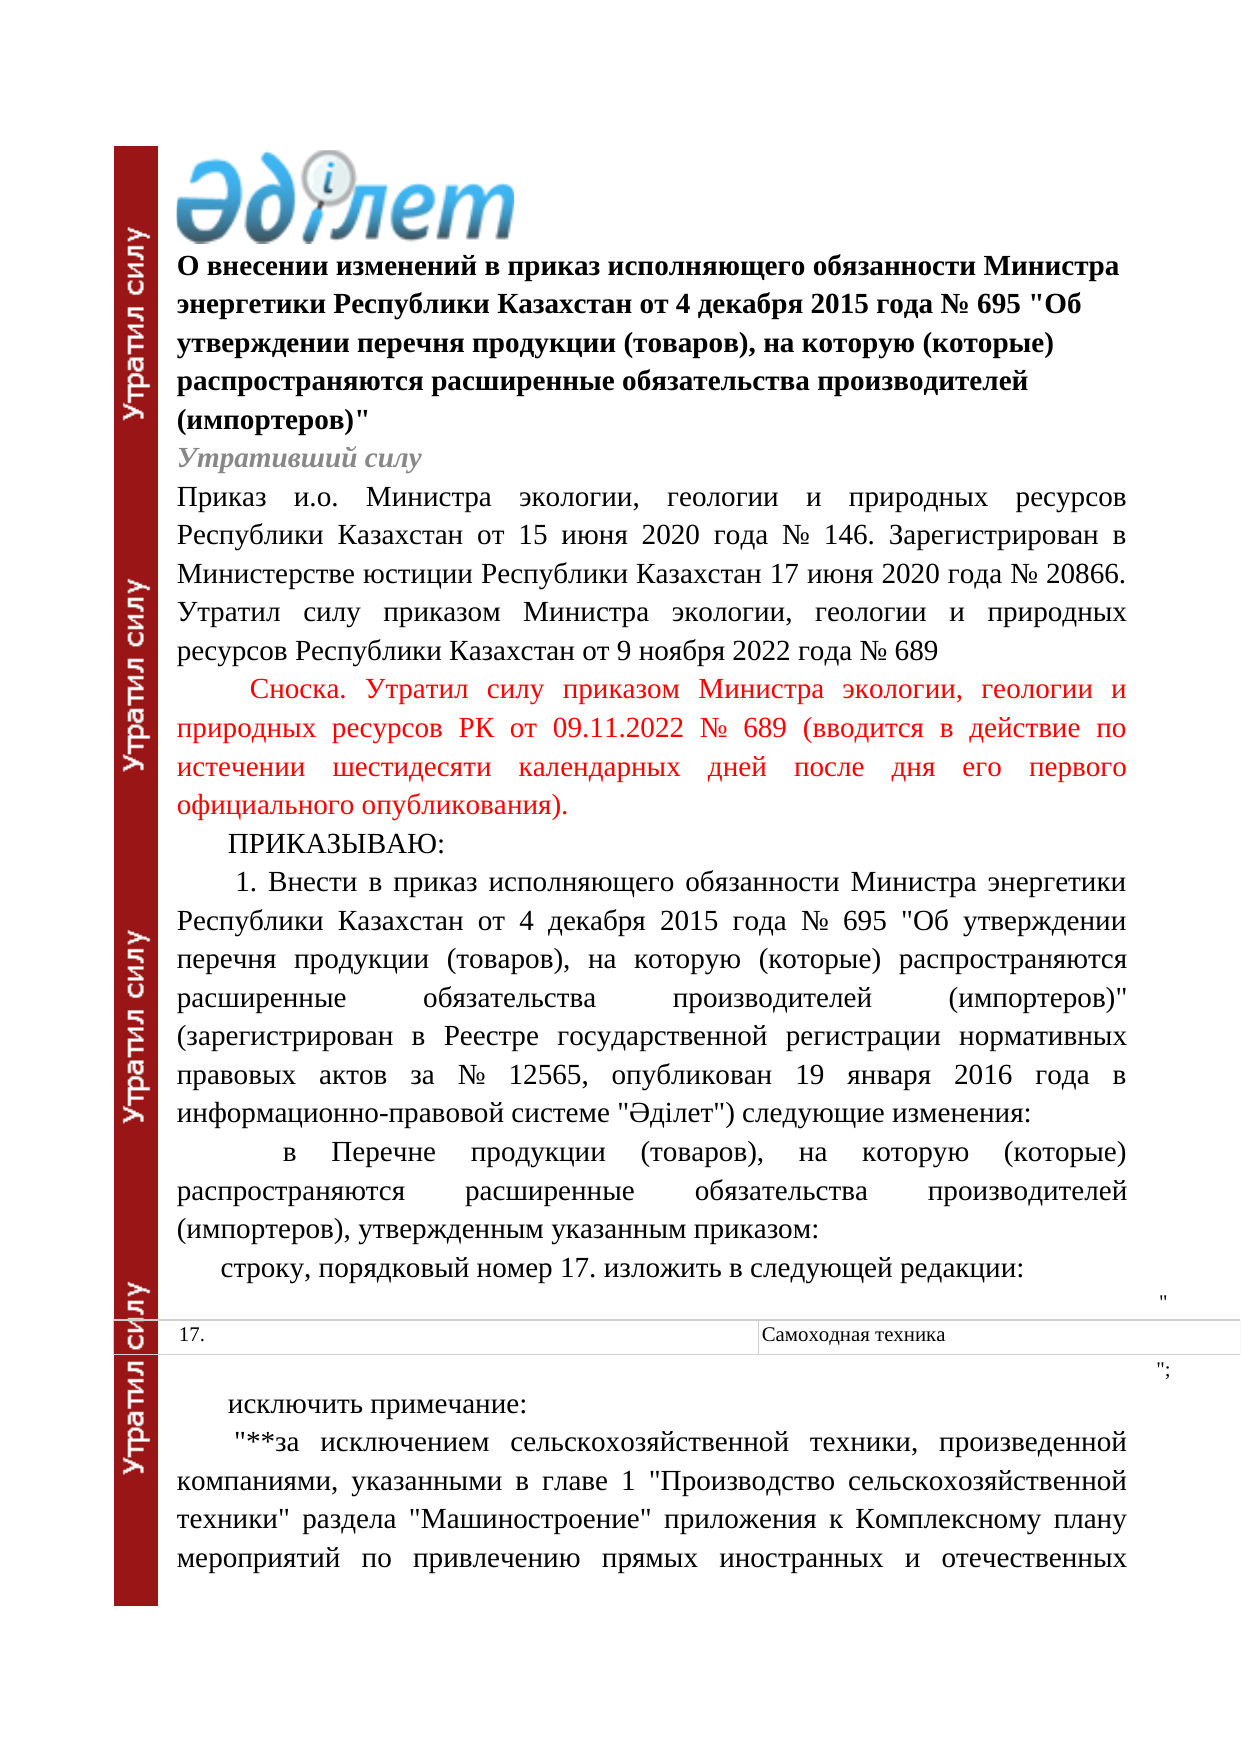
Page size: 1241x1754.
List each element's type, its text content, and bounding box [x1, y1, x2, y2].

picture [114, 1419, 158, 1424]
picture [114, 1129, 158, 1134]
text исключить примечание: [112, 1386, 1128, 1419]
text 1. Внести в приказ исполняющего обязанности Министра энергетики Республики Казахстан от 4 декабря 2015 года № 695 "Об утверждении перечня продукции (товаров), на которую (которые) распространяются расширенные обязательства производителей (импортеров)" (зарегистрирован в Реестре государственной регистрации нормативных правовых актов за № 12565, опубликован 19 января 2016 года в информационно-правовой системе "Әділет") следующие изменения: [112, 864, 1128, 1129]
text Приказ и.о. Министра экологии, геологии и природных ресурсов Республики Казахстан от 15 июня 2020 года № 146. Зарегистрирован в Министерстве юстиции Республики Казахстан 17 июня 2020 года № 20866. Утратил силу приказом Министра экологии, геологии и природных ресурсов Республики Казахстан от 9 ноября 2022 года № 689 [112, 479, 1128, 667]
picture [114, 667, 158, 672]
table_header " [924, 1288, 1240, 1319]
text в Перечне продукции (товаров), на которую (которые) распространяются расширенные обязательства производителей (импортеров), утвержденным указанным приказом: [112, 1134, 1128, 1245]
picture [176, 150, 515, 244]
picture [114, 821, 158, 826]
text Сноска. Утратил силу приказом Министра экологии, геологии и природных ресурсов РК от 09.11.2022 № 689 (вводится в действие по истечении шестидесяти календарных дней после дня его первого официального опубликования). [112, 672, 1128, 821]
picture [114, 435, 158, 440]
picture [114, 1283, 158, 1288]
text О внесении изменений в приказ исполняющего обязанности Министра энергетики Республики Казахстан от 4 декабря 2015 года № 695 "Об утверждении перечня продукции (товаров), на которую (которые) распространяются расширенные обязательства производителей (импортеров)" [112, 248, 1128, 435]
text строку, порядковый номер 17. изложить в следующей редакции: [112, 1250, 1128, 1283]
table_header [113, 1355, 923, 1386]
text ПРИКАЗЫВАЮ: [112, 826, 1128, 859]
picture [114, 474, 158, 479]
table_header 17. [114, 1321, 758, 1354]
text Утративший силу [112, 440, 1128, 474]
table_header Самоходная техника [759, 1321, 1240, 1354]
table_header "; [924, 1355, 1240, 1386]
table_header [113, 1288, 923, 1319]
picture [114, 1574, 158, 1606]
picture [114, 146, 158, 248]
picture [114, 1245, 158, 1250]
picture [114, 859, 158, 864]
